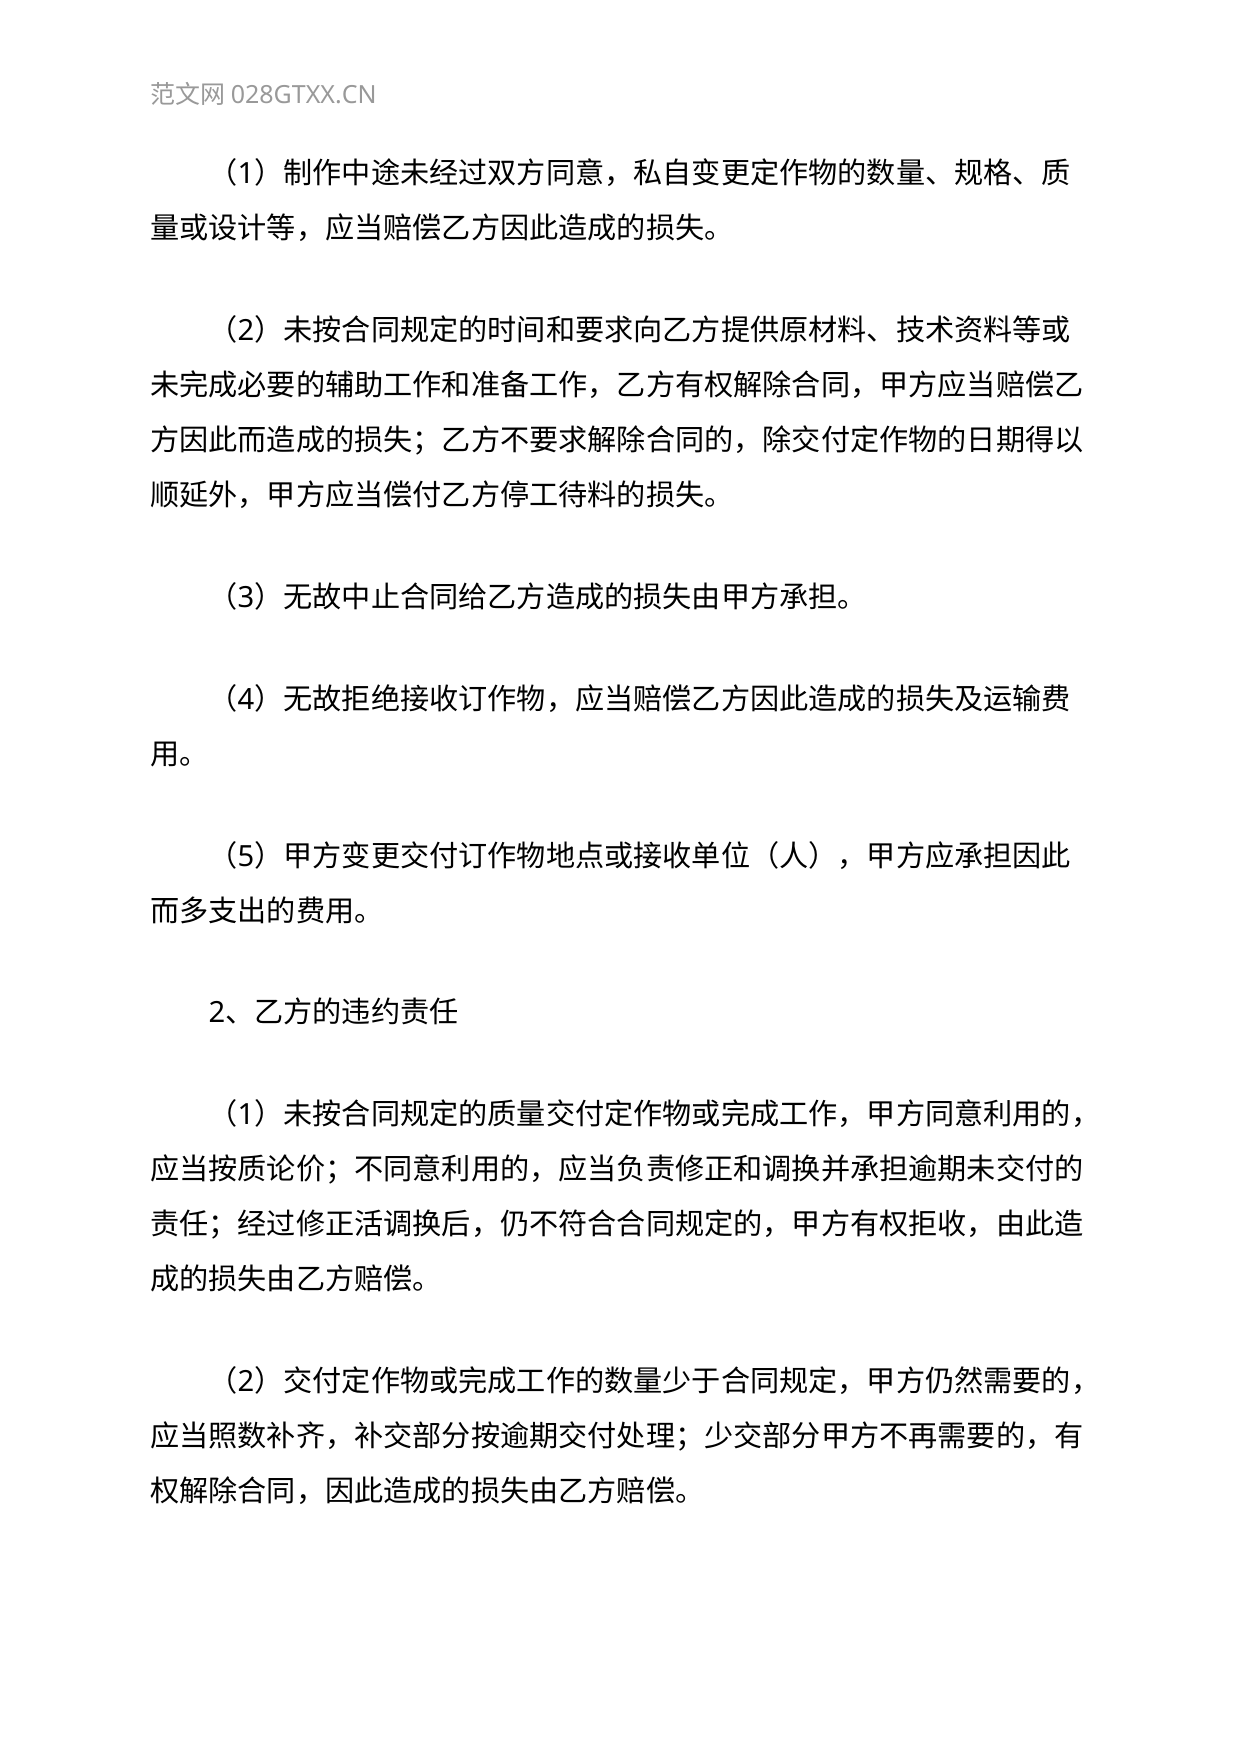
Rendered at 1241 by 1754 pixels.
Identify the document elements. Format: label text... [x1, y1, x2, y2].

text （4）无故拒绝接收订作物，应当赔偿乙方因此造成的损失及运输费用。 [150, 675, 1090, 773]
text （3）无故中止合同给乙方造成的损失由甲方承担。 [150, 573, 1090, 616]
text （2）交付定作物或完成工作的数量少于合同规定，甲方仍然需要的，应当照数补齐，补交部分按逾期交付处理；少交部分甲方不再需要的，有权解除合同，因此造成的损失由乙方赔偿。 [150, 1357, 1090, 1509]
text （1）未按合同规定的质量交付定作物或完成工作，甲方同意利用的，应当按质论价；不同意利用的，应当负责修正和调换并承担逾期未交付的责任；经过修正活调换后，仍不符合合同规定的，甲方有权拒收，由此造成的损失由乙方赔偿。 [150, 1091, 1090, 1298]
text 2、乙方的违约责任 [150, 989, 1090, 1031]
text （5）甲方变更交付订作物地点或接收单位（人），甲方应承担因此而多支出的费用。 [150, 832, 1090, 929]
text （1）制作中途未经过双方同意，私自变更定作物的数量、规格、质量或设计等，应当赔偿乙方因此造成的损失。 [150, 150, 1090, 247]
text （2）未按合同规定的时间和要求向乙方提供原材料、技术资料等或未完成必要的辅助工作和准备工作，乙方有权解除合同，甲方应当赔偿乙方因此而造成的损失；乙方不要求解除合同的，除交付定作物的日期得以顺延外，甲方应当偿付乙方停工待料的损失。 [150, 307, 1090, 514]
